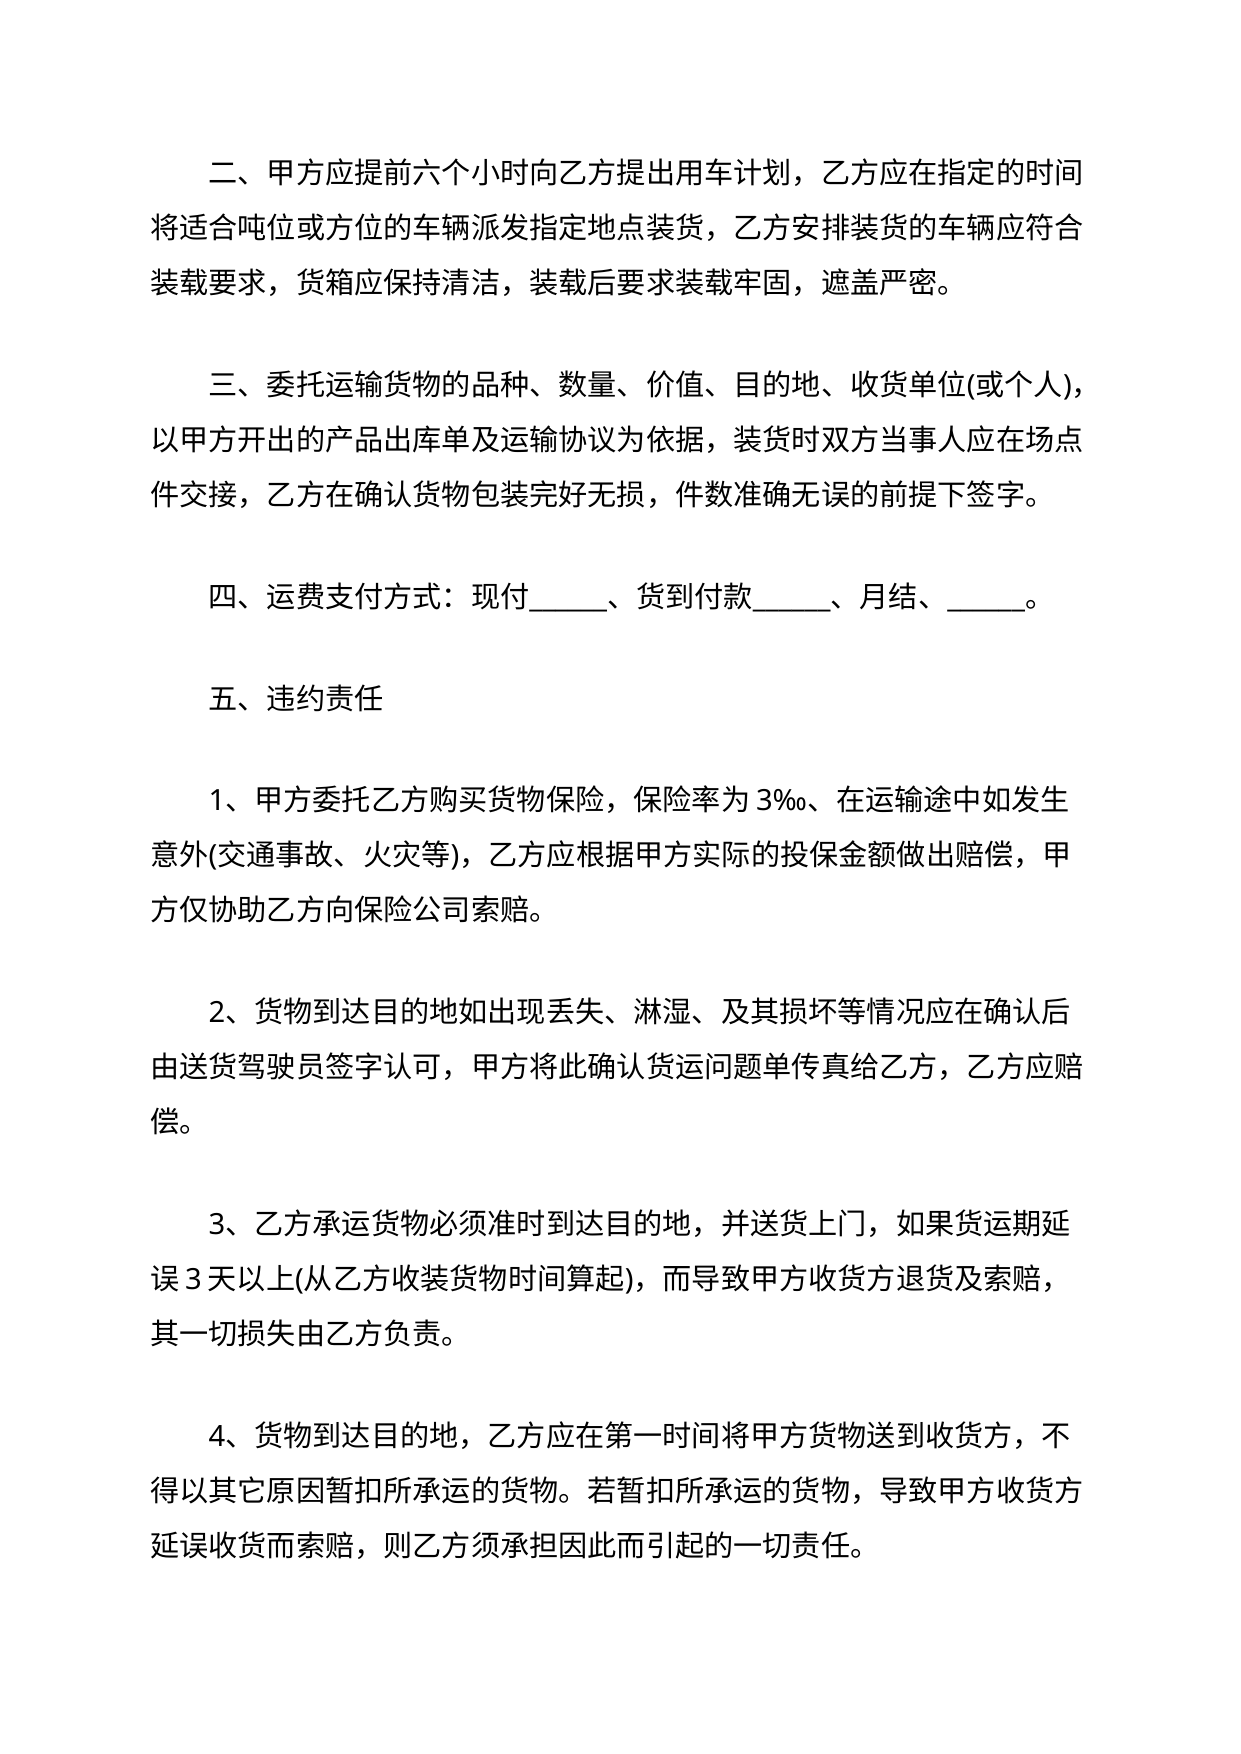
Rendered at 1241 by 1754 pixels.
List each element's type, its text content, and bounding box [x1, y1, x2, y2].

text 4、货物到达目的地，乙方应在第一时间将甲方货物送到收货方，不得以其它原因暂扣所承运的货物。若暂扣所承运的货物，导致甲方收货方延误收货而索赔，则乙方须承担因此而引起的一切责任。 [150, 1412, 1090, 1564]
text 四、运费支付方式：现付______、货到付款______、月结、______。 [150, 573, 1090, 616]
text 2、货物到达目的地如出现丢失、淋湿、及其损坏等情况应在确认后由送货驾驶员签字认可，甲方将此确认货运问题单传真给乙方，乙方应赔偿。 [150, 989, 1090, 1141]
text 二、甲方应提前六个小时向乙方提出用车计划，乙方应在指定的时间将适合吨位或方位的车辆派发指定地点装货，乙方安排装货的车辆应符合装载要求，货箱应保持清洁，装载后要求装载牢固，遮盖严密。 [150, 150, 1090, 302]
text 1、甲方委托乙方购买货物保险，保险率为3‰、在运输途中如发生意外(交通事故、火灾等)，乙方应根据甲方实际的投保金额做出赔偿，甲方仅协助乙方向保险公司索赔。 [150, 777, 1090, 929]
text 三、委托运输货物的品种、数量、价值、目的地、收货单位(或个人)，以甲方开出的产品出库单及运输协议为依据，装货时双方当事人应在场点件交接，乙方在确认货物包装完好无损，件数准确无误的前提下签字。 [150, 362, 1090, 514]
text 3、乙方承运货物必须准时到达目的地，并送货上门，如果货运期延误3天以上(从乙方收装货物时间算起)，而导致甲方收货方退货及索赔，其一切损失由乙方负责。 [150, 1200, 1090, 1353]
text 五、违约责任 [150, 675, 1090, 717]
